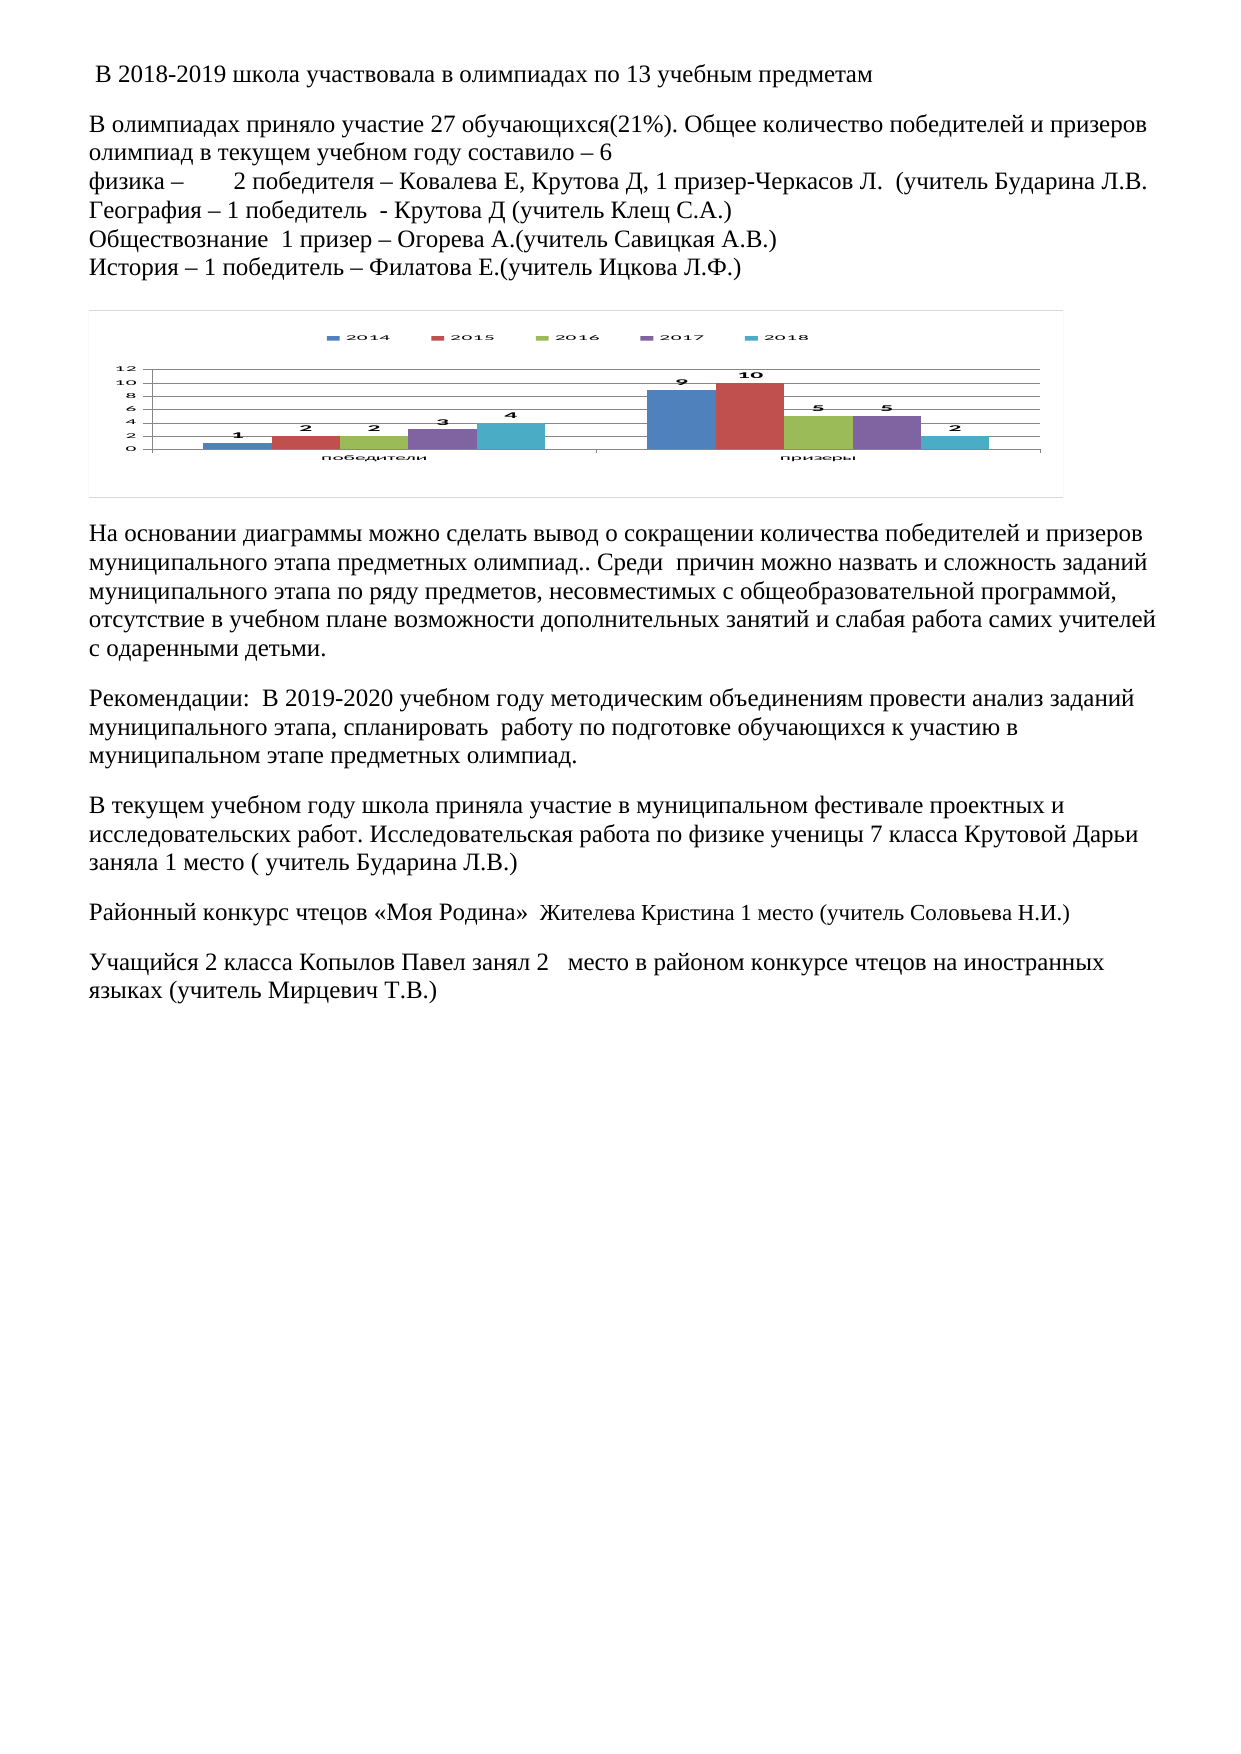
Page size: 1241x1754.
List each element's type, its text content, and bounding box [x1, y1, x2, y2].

text Учащийся 2 класса Копылов Павел занял 2 место в районом конкурсе чтецов на иностранных языках (учитель Мирцевич Т.В.) [89, 947, 1166, 1004]
text физика – 2 победителя – Ковалева Е, Крутова Д, 1 призер-Черкасов Л. (учитель Бударина Л.В. [89, 166, 1166, 195]
text В олимпиадах приняло участие 27 обучающихся(21%). Общее количество победителей и призеров олимпиад в текущем учебном году составило – 6 [89, 109, 1166, 166]
text В текущем учебном году школа приняла участие в муниципальном фестивале проектных и исследовательских работ. Исследовательская работа по физике ученицы 7 класса Крутовой Дарьи заняла 1 место ( учитель Бударина Л.В.) [89, 790, 1166, 876]
text Обществознание 1 призер – Огорева А.(учитель Савицкая А.В.) [89, 224, 1166, 252]
text На основании диаграммы можно сделать вывод о сокращении количества победителей и призеров муниципального этапа предметных олимпиад.. Среди причин можно назвать и сложность заданий муниципального этапа по ряду предметов, несовместимых с общеобразовательной программой, отсутствие в учебном плане возможности дополнительных занятий и слабая работа самих учителей с одаренными детьми. [89, 518, 1166, 662]
text В 2018-2019 школа участвовала в олимпиадах по 13 учебным предметам [89, 59, 1166, 88]
text Районный конкурс чтецов «Моя Родина» Жителева Кристина 1 место (учитель Соловьева Н.И.) [89, 897, 1166, 926]
text История – 1 победитель – Филатова Е.(учитель Ицкова Л.Ф.) [89, 252, 1166, 281]
text Рекомендации: В 2019-2020 учебном году методическим объединениям провести анализ заданий муниципального этапа, спланировать работу по подготовке обучающихся к участию в муниципальном этапе предметных олимпиад. [89, 683, 1166, 769]
text География – 1 победитель - Крутова Д (учитель Клещ С.А.) [89, 195, 1166, 224]
